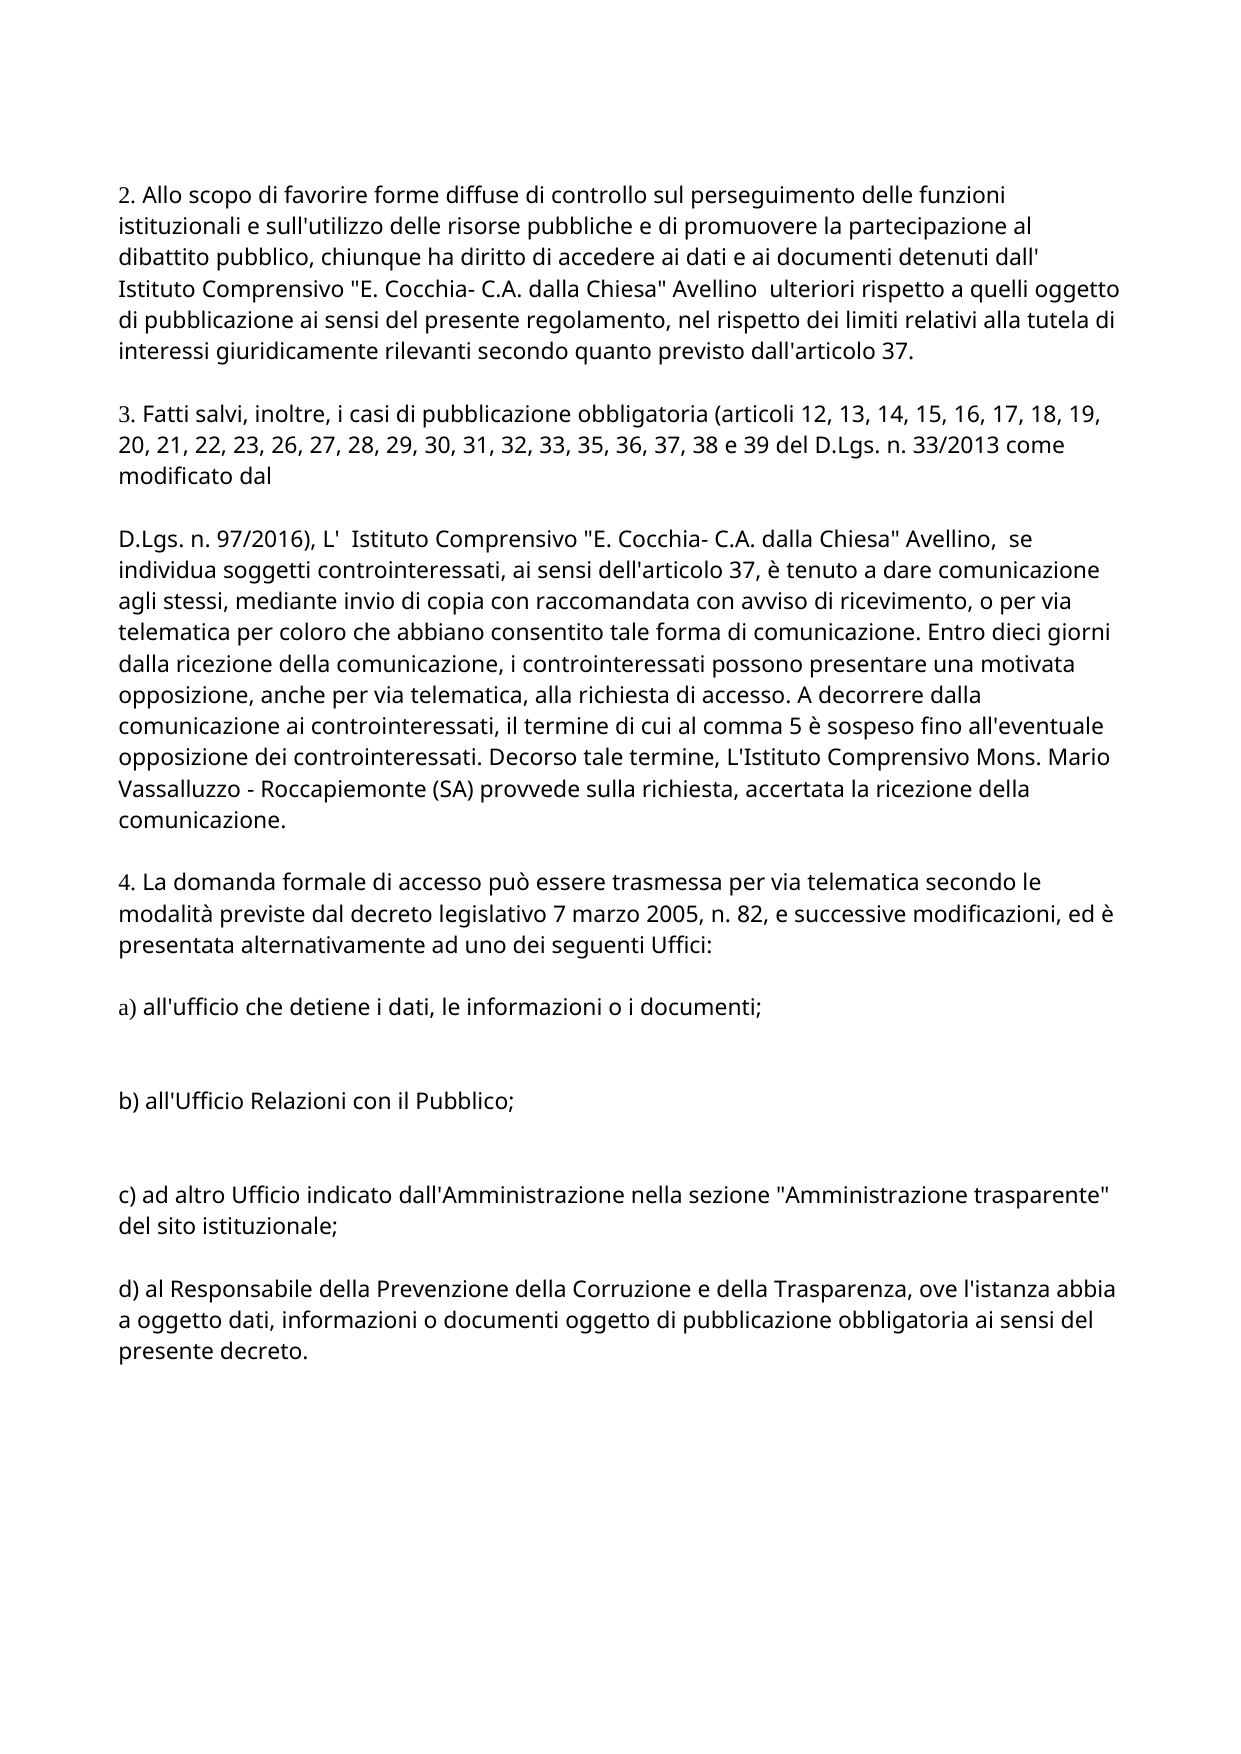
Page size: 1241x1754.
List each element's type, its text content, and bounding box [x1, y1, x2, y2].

text a) all'ufficio che detiene i dati, le informazioni o i documenti; [118, 991, 1122, 1023]
text c) ad altro Ufficio indicato dall'Amministrazione nella sezione "Amministrazione trasparente" del sito istituzionale; [118, 1179, 1122, 1241]
text 4. La domanda formale di accesso può essere trasmessa per via telematica secondo le modalità previste dal decreto legislativo 7 marzo 2005, n. 82, e successive modificazioni, ed è presentata alternativamente ad uno dei seguenti Uffici: [118, 866, 1122, 960]
text 3. Fatti salvi, inoltre, i casi di pubblicazione obbligatoria (articoli 12, 13, 14, 15, 16, 17, 18, 19, 20, 21, 22, 23, 26, 27, 28, 29, 30, 31, 32, 33, 35, 36, 37, 38 e 39 del D.Lgs. n. 33/2013 come modificato dal [118, 398, 1122, 491]
text D.Lgs. n. 97/2016), L' Istituto Comprensivo "E. Cocchia- C.A. dalla Chiesa" Avellino, se individua soggetti controinteressati, ai sensi dell'articolo 37, è tenuto a dare comunicazione agli stessi, mediante invio di copia con raccomandata con avviso di ricevimento, o per via telematica per coloro che abbiano consentito tale forma di comunicazione. Entro dieci giorni dalla ricezione della comunicazione, i controinteressati possono presentare una motivata opposizione, anche per via telematica, alla richiesta di accesso. A decorrere dalla comunicazione ai controinteressati, il termine di cui al comma 5 è sospeso fino all'eventuale opposizione dei controinteressati. Decorso tale termine, L'Istituto Comprensivo Mons. Mario Vassalluzzo - Roccapiemonte (SA) provvede sulla richiesta, accertata la ricezione della comunicazione. [118, 523, 1122, 835]
text 2. Allo scopo di favorire forme diffuse di controllo sul perseguimento delle funzioni istituzionali e sull'utilizzo delle risorse pubbliche e di promuovere la partecipazione al dibattito pubblico, chiunque ha diritto di accedere ai dati e ai documenti detenuti dall' Istituto Comprensivo "E. Cocchia- C.A. dalla Chiesa" Avellino ulteriori rispetto a quelli oggetto di pubblicazione ai sensi del presente regolamento, nel rispetto dei limiti relativi alla tutela di interessi giuridicamente rilevanti secondo quanto previsto dall'articolo 37. [118, 179, 1122, 366]
text b) all'Ufficio Relazioni con il Pubblico; [118, 1085, 1122, 1116]
text d) al Responsabile della Prevenzione della Corruzione e della Trasparenza, ove l'istanza abbia a oggetto dati, informazioni o documenti oggetto di pubblicazione obbligatoria ai sensi del presente decreto. [118, 1273, 1122, 1366]
